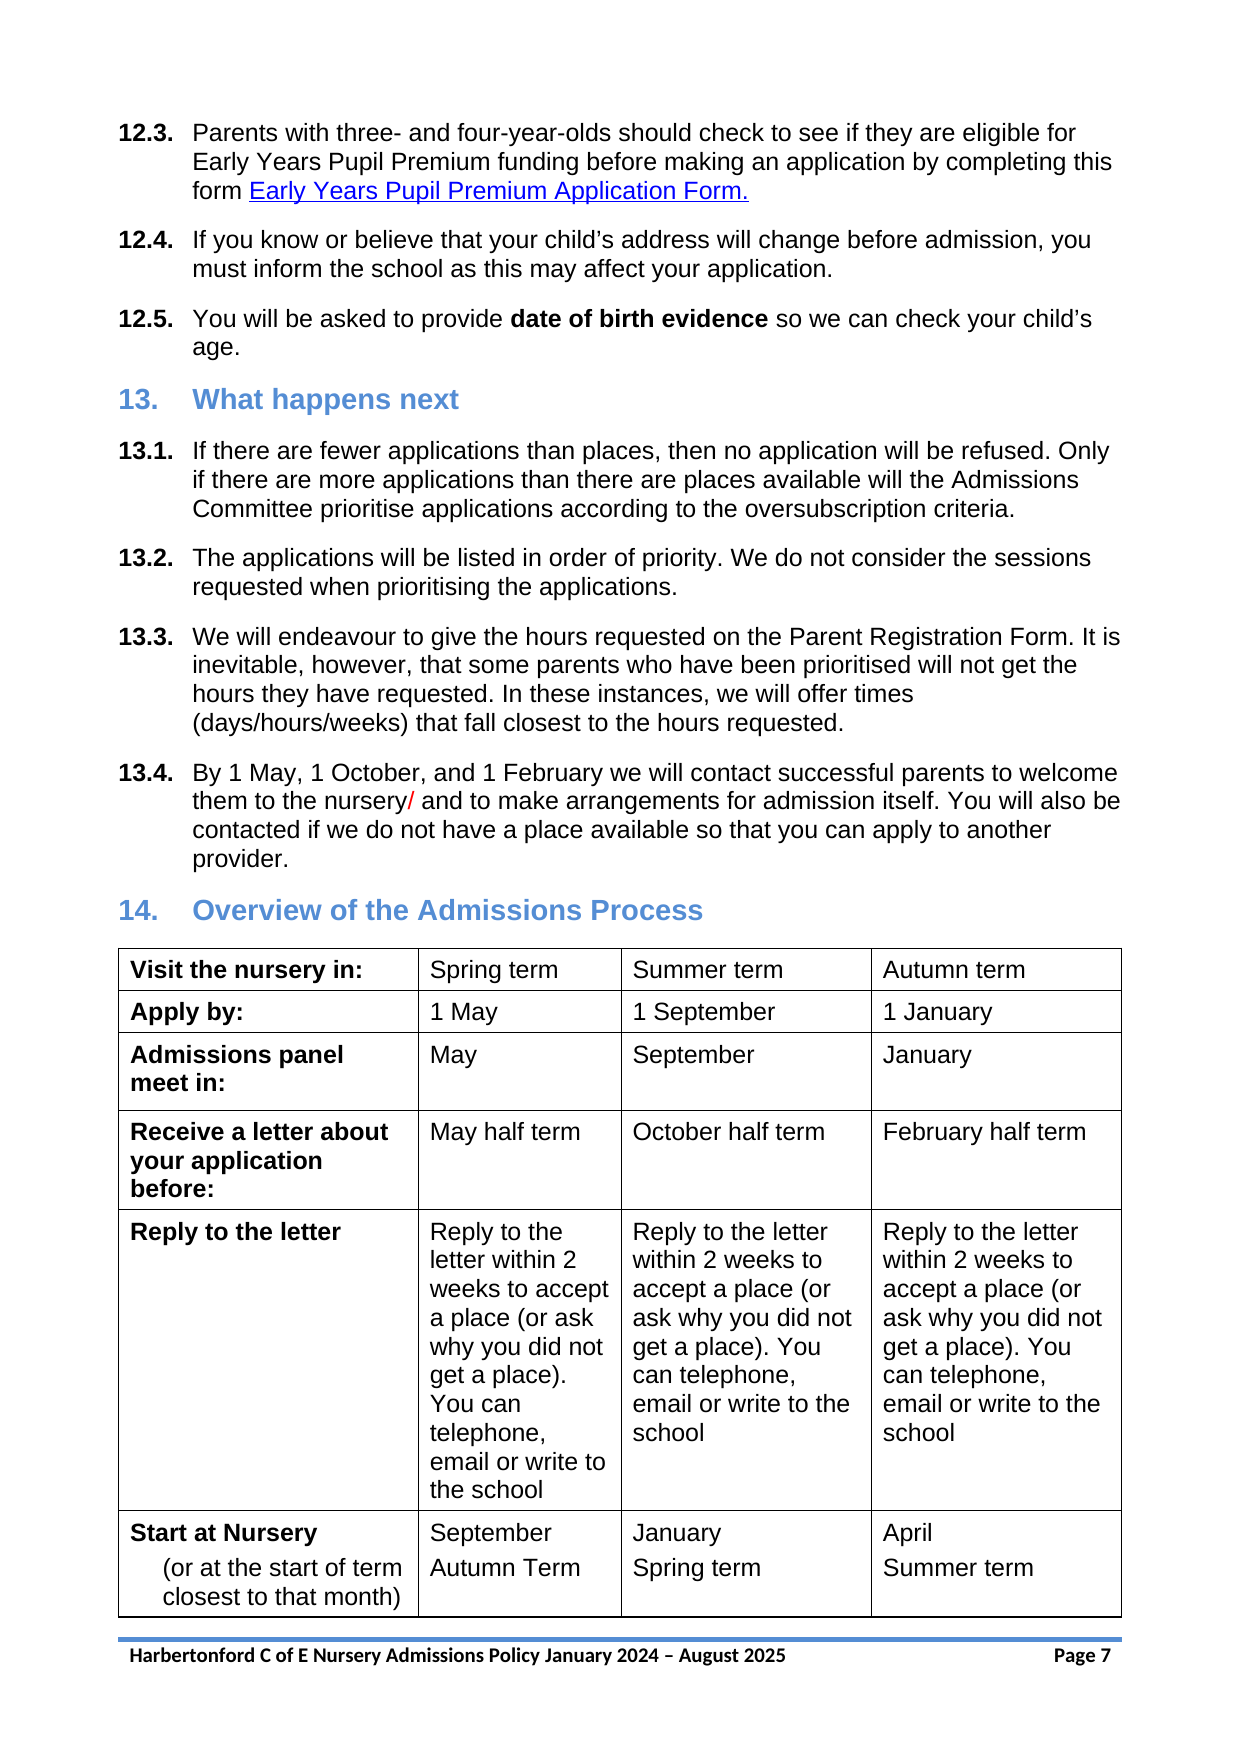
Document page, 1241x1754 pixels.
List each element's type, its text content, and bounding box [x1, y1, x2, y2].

table_cell January Spring term [622, 1511, 871, 1616]
table_cell 1 September [622, 991, 871, 1032]
list If there are fewer applications than places, then no application will be refused. Only if there are more applications than there are places available will the Admissions Committee prioritise applications according to the oversubscription criteria. [118, 436, 1122, 522]
table_header Visit the nursery in: [119, 949, 418, 990]
list Parents with three- and four-year-olds should check to see if they are eligible for Early Years Pupil Premium funding before making an application by completing this form Early Years Pupil Premium Application Form. [118, 118, 1122, 204]
table_cell September Autumn Term [419, 1511, 621, 1616]
list You will be asked to provide date of birth evidence so we can check your child’s age. [118, 303, 1122, 361]
list If you know or believe that your child’s address will change before admission, you must inform the school as this may affect your application. [118, 225, 1122, 283]
subtitle Overview of the Admissions Process [118, 893, 1122, 927]
table_cell Start at Nursery (or at the start of term closest to that month) [119, 1511, 418, 1616]
subtitle What happens next [118, 382, 1122, 415]
table_cell 1 January [872, 991, 1121, 1032]
table_header Summer term [622, 949, 871, 990]
table_cell Receive a letter about your application before: [119, 1111, 418, 1209]
table_cell February half term [872, 1111, 1121, 1209]
table_cell May [419, 1033, 621, 1109]
table_cell Reply to the letter within 2 weeks to accept a place (or ask why you did not get a place). You can telephone, email or write to the school [419, 1210, 621, 1510]
table_cell Reply to the letter [119, 1210, 418, 1510]
table_cell October half term [622, 1111, 871, 1209]
table_cell September [622, 1033, 871, 1109]
table_cell 1 May [419, 991, 621, 1032]
list We will endeavour to give the hours requested on the Parent Registration Form. It is inevitable, however, that some parents who have been prioritised will not get the hours they have requested. In these instances, we will offer times (days/hours/weeks) that fall closest to the hours requested. [118, 622, 1122, 737]
table_cell Reply to the letter within 2 weeks to accept a place (or ask why you did not get a place). You can telephone, email or write to the school [622, 1210, 871, 1510]
table_cell Apply by: [119, 991, 418, 1032]
list The applications will be listed in order of priority. We do not consider the sessions requested when prioritising the applications. [118, 543, 1122, 601]
table_header Autumn term [872, 949, 1121, 990]
list By 1 May, 1 October, and 1 February we will contact successful parents to welcome them to the nursery/ and to make arrangements for admission itself. You will also be contacted if we do not have a place available so that you can apply to another provider. [118, 757, 1122, 872]
table_cell Reply to the letter within 2 weeks to accept a place (or ask why you did not get a place). You can telephone, email or write to the school [872, 1210, 1121, 1510]
table_cell Admissions panel meet in: [119, 1033, 418, 1109]
table_cell January [872, 1033, 1121, 1109]
table_header Spring term [419, 949, 621, 990]
table_cell April Summer term [872, 1511, 1121, 1616]
table_cell May half term [419, 1111, 621, 1209]
